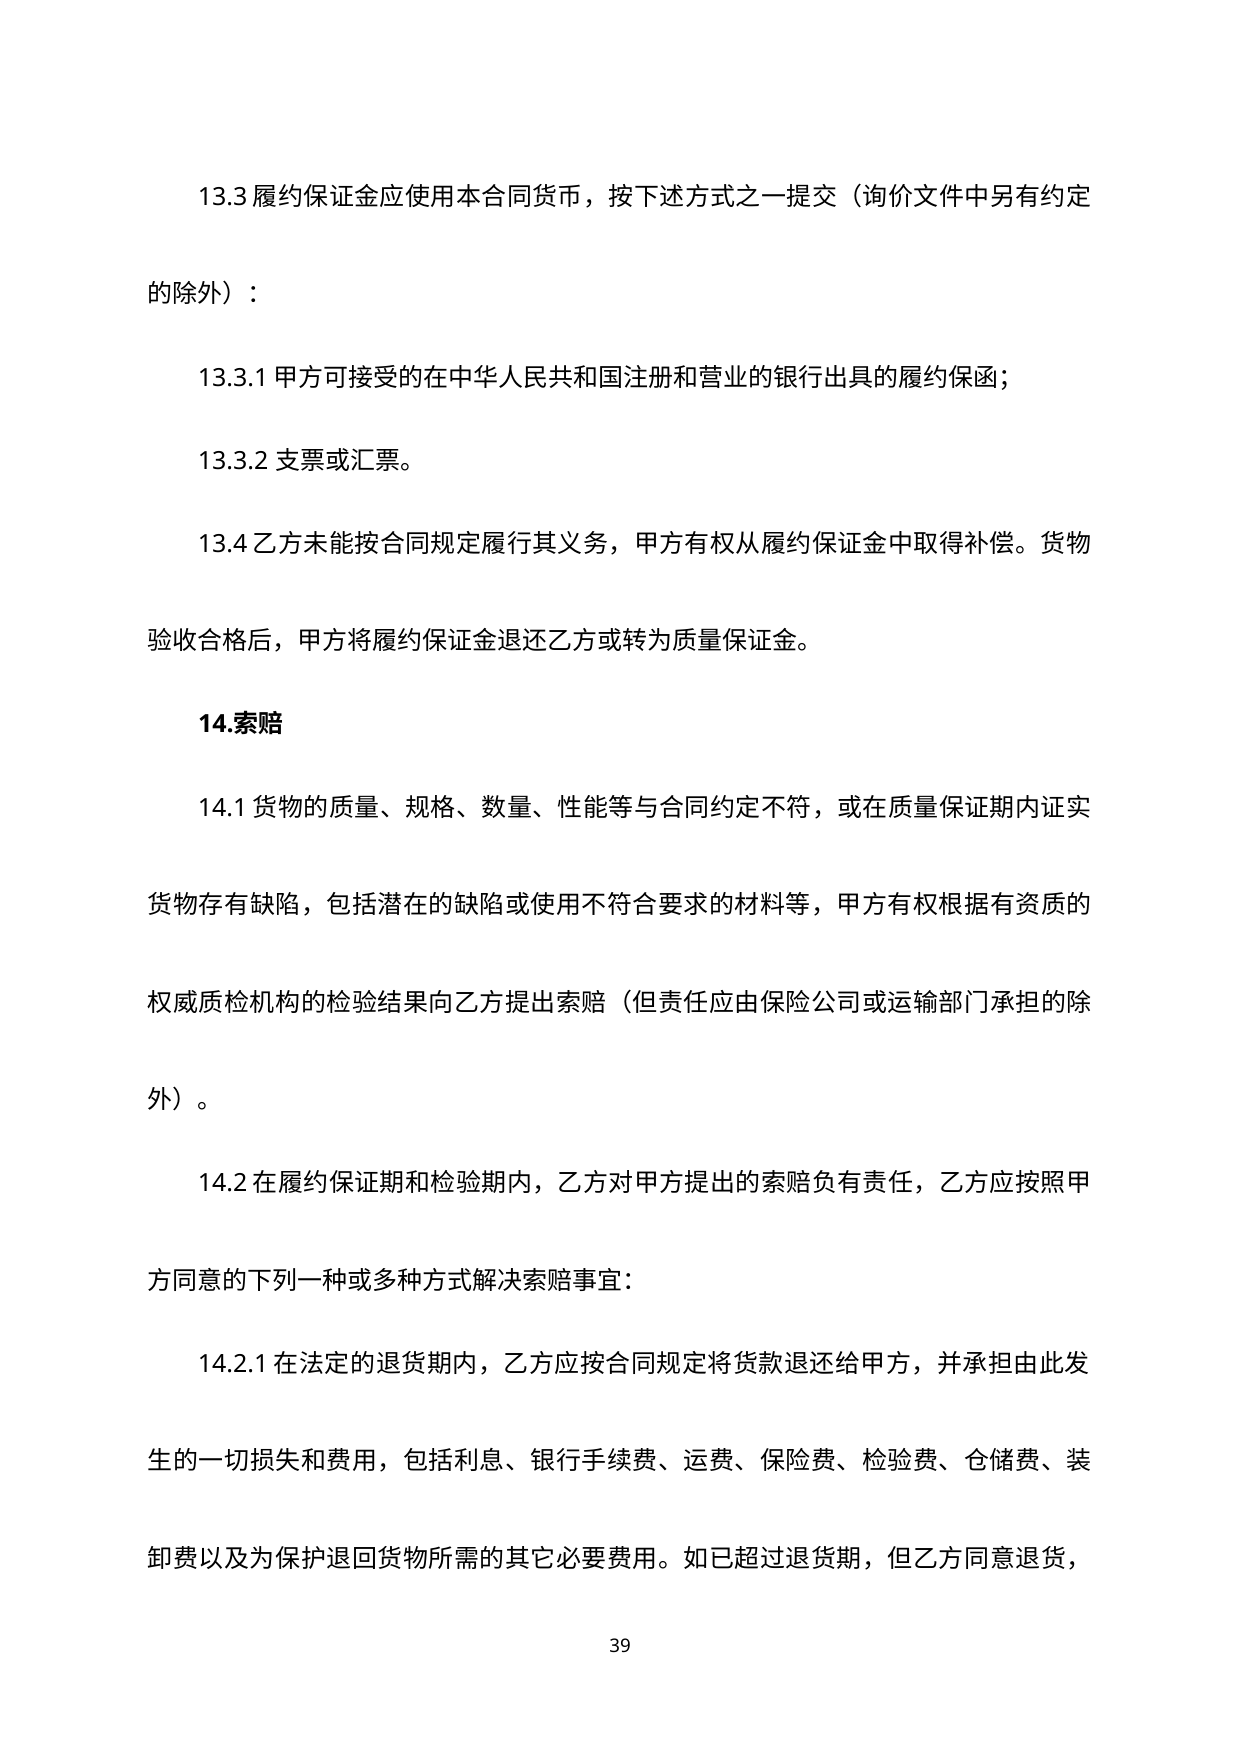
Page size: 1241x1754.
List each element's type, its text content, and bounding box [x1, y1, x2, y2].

text 14.2在履约保证期和检验期内，乙方对甲方提出的索赔负有责任，乙方应按照甲方同意的下列一种或多种方式解决索赔事宜： [148, 1148, 1093, 1311]
text 13.4乙方未能按合同规定履行其义务，甲方有权从履约保证金中取得补偿。货物验收合格后，甲方将履约保证金退还乙方或转为质量保证金。 [148, 509, 1093, 671]
text 13.3履约保证金应使用本合同货币，按下述方式之一提交（询价文件中另有约定的除外）： [148, 162, 1093, 324]
text 13.3.1甲方可接受的在中华人民共和国注册和营业的银行出具的履约保函； [148, 343, 1093, 408]
text 13.3.2 支票或汇票。 [148, 426, 1093, 491]
text 14.1货物的质量、规格、数量、性能等与合同约定不符，或在质量保证期内证实货物存有缺陷，包括潜在的缺陷或使用不符合要求的材料等，甲方有权根据有资质的权威质检机构的检验结果向乙方提出索赔（但责任应由保险公司或运输部门承担的除外）。 [148, 773, 1093, 1130]
text 14.索赔 [148, 689, 1093, 754]
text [148, 1329, 1093, 1589]
